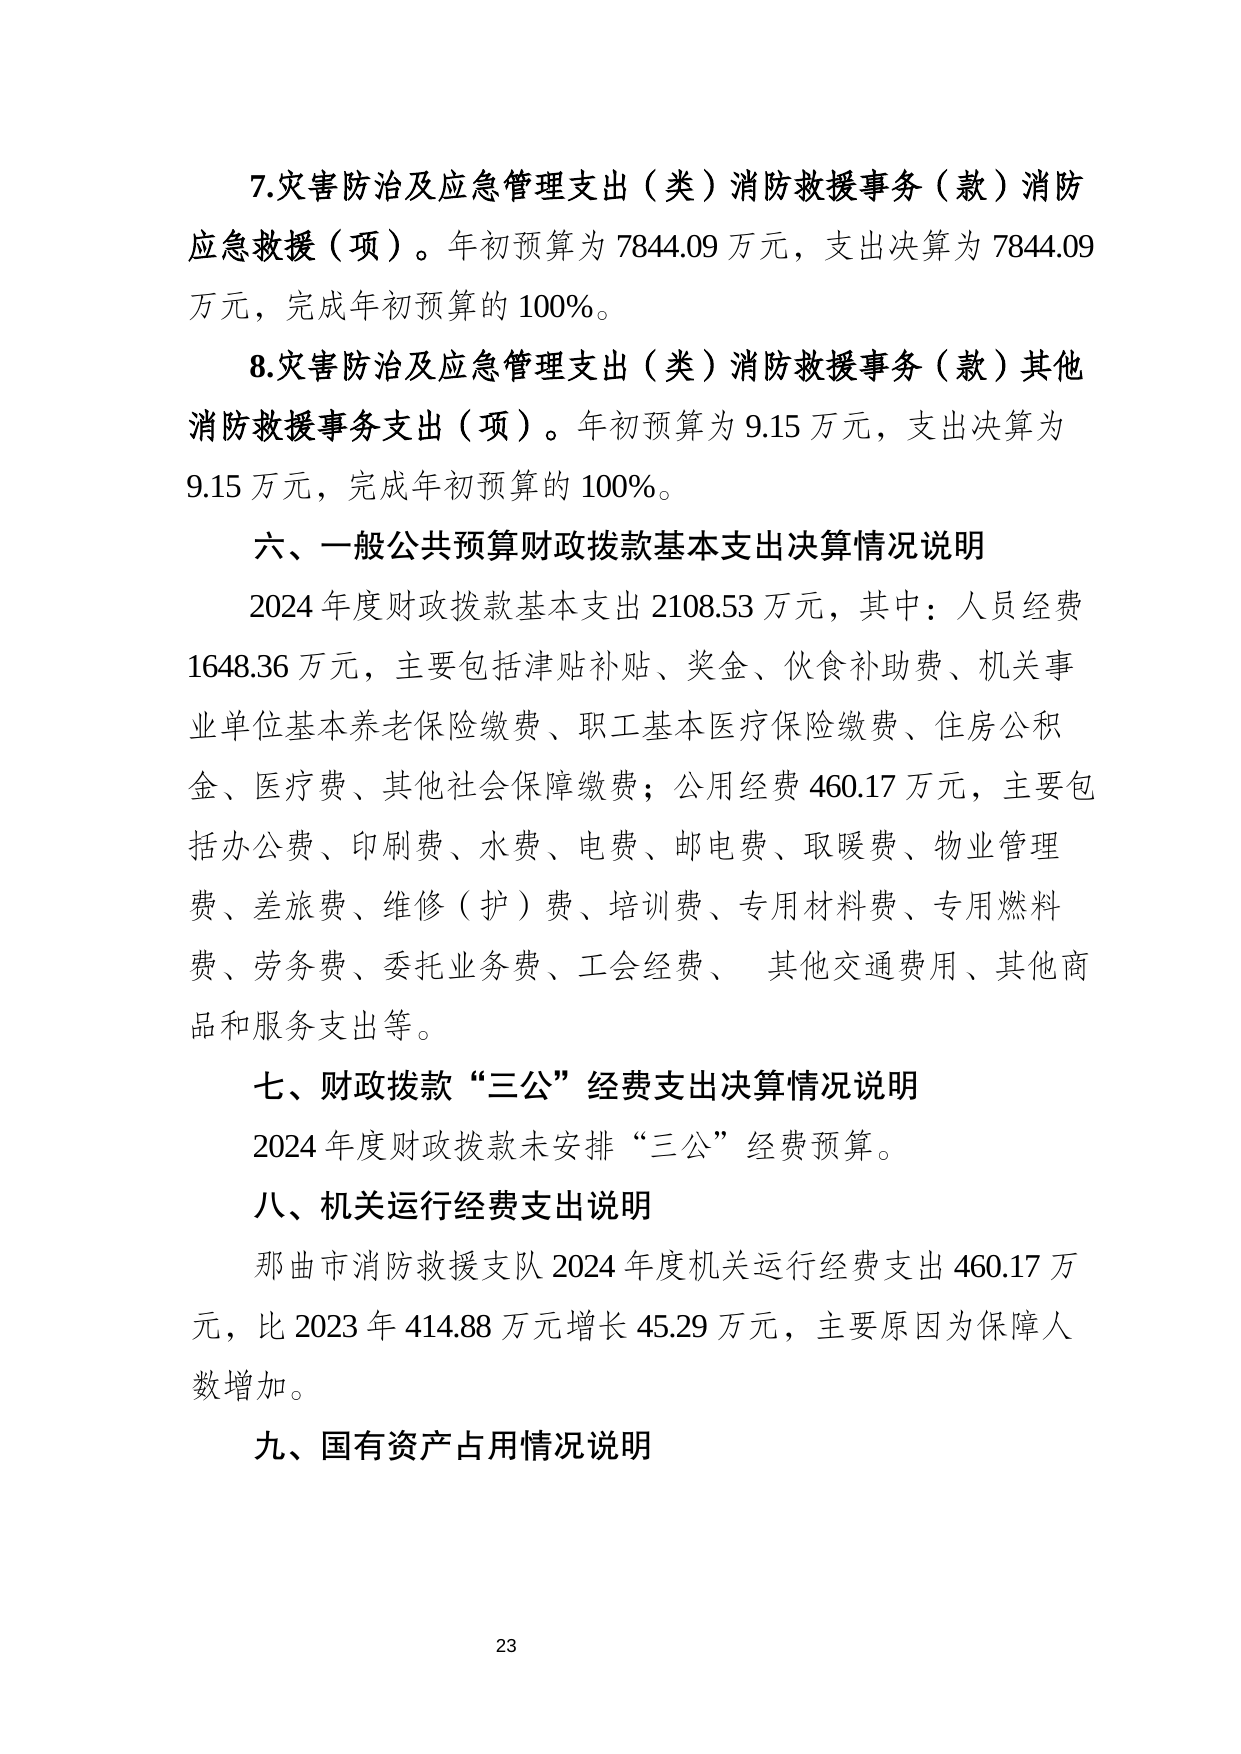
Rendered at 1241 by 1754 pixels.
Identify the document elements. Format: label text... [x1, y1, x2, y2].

text 那曲市消防救援支队2024年度机关运行经费支出460.17万元，比2023年414.88万元增长45.29万元，主要原因为保障人数增加。 [189, 1229, 1106, 1409]
text 八、机关运行经费支出说明 [186, 1169, 1106, 1229]
text 8.灾害防治及应急管理支出（类）消防救援事务（款）其他消防救援事务支出（项）。年初预算为9.15万元，支出决算为9.15万元，完成年初预算的100%。 [186, 329, 1106, 509]
text 7.灾害防治及应急管理支出（类）消防救援事务（款）消防应急救援（项）。年初预算为7844.09万元，支出决算为7844.09万元，完成年初预算的100%。 [186, 149, 1106, 329]
text 七、财政拨款“三公”经费支出决算情况说明 [186, 1049, 1106, 1109]
text 2024年度财政拨款基本支出2108.53万元，其中：人员经费1648.36万元，主要包括津贴补贴、奖金、伙食补助费、机关事业单位基本养老保险缴费、职工基本医疗保险缴费、住房公积金、医疗费、其他社会保障缴费；公用经费460.17万元，主要包括办公费、印刷费、水费、电费、邮电费、取暖费、物业管理费、差旅费、维修（护）费、培训费、专用材料费、专用燃料费、劳务费、委托业务费、工会经费、 其他交通费用、其他商品和服务支出等。 [186, 569, 1106, 1049]
text 九、国有资产占用情况说明 [186, 1409, 1106, 1469]
text 2024年度财政拨款未安排“三公”经费预算。 [189, 1109, 1106, 1169]
text 六、一般公共预算财政拨款基本支出决算情况说明 [186, 509, 1106, 569]
